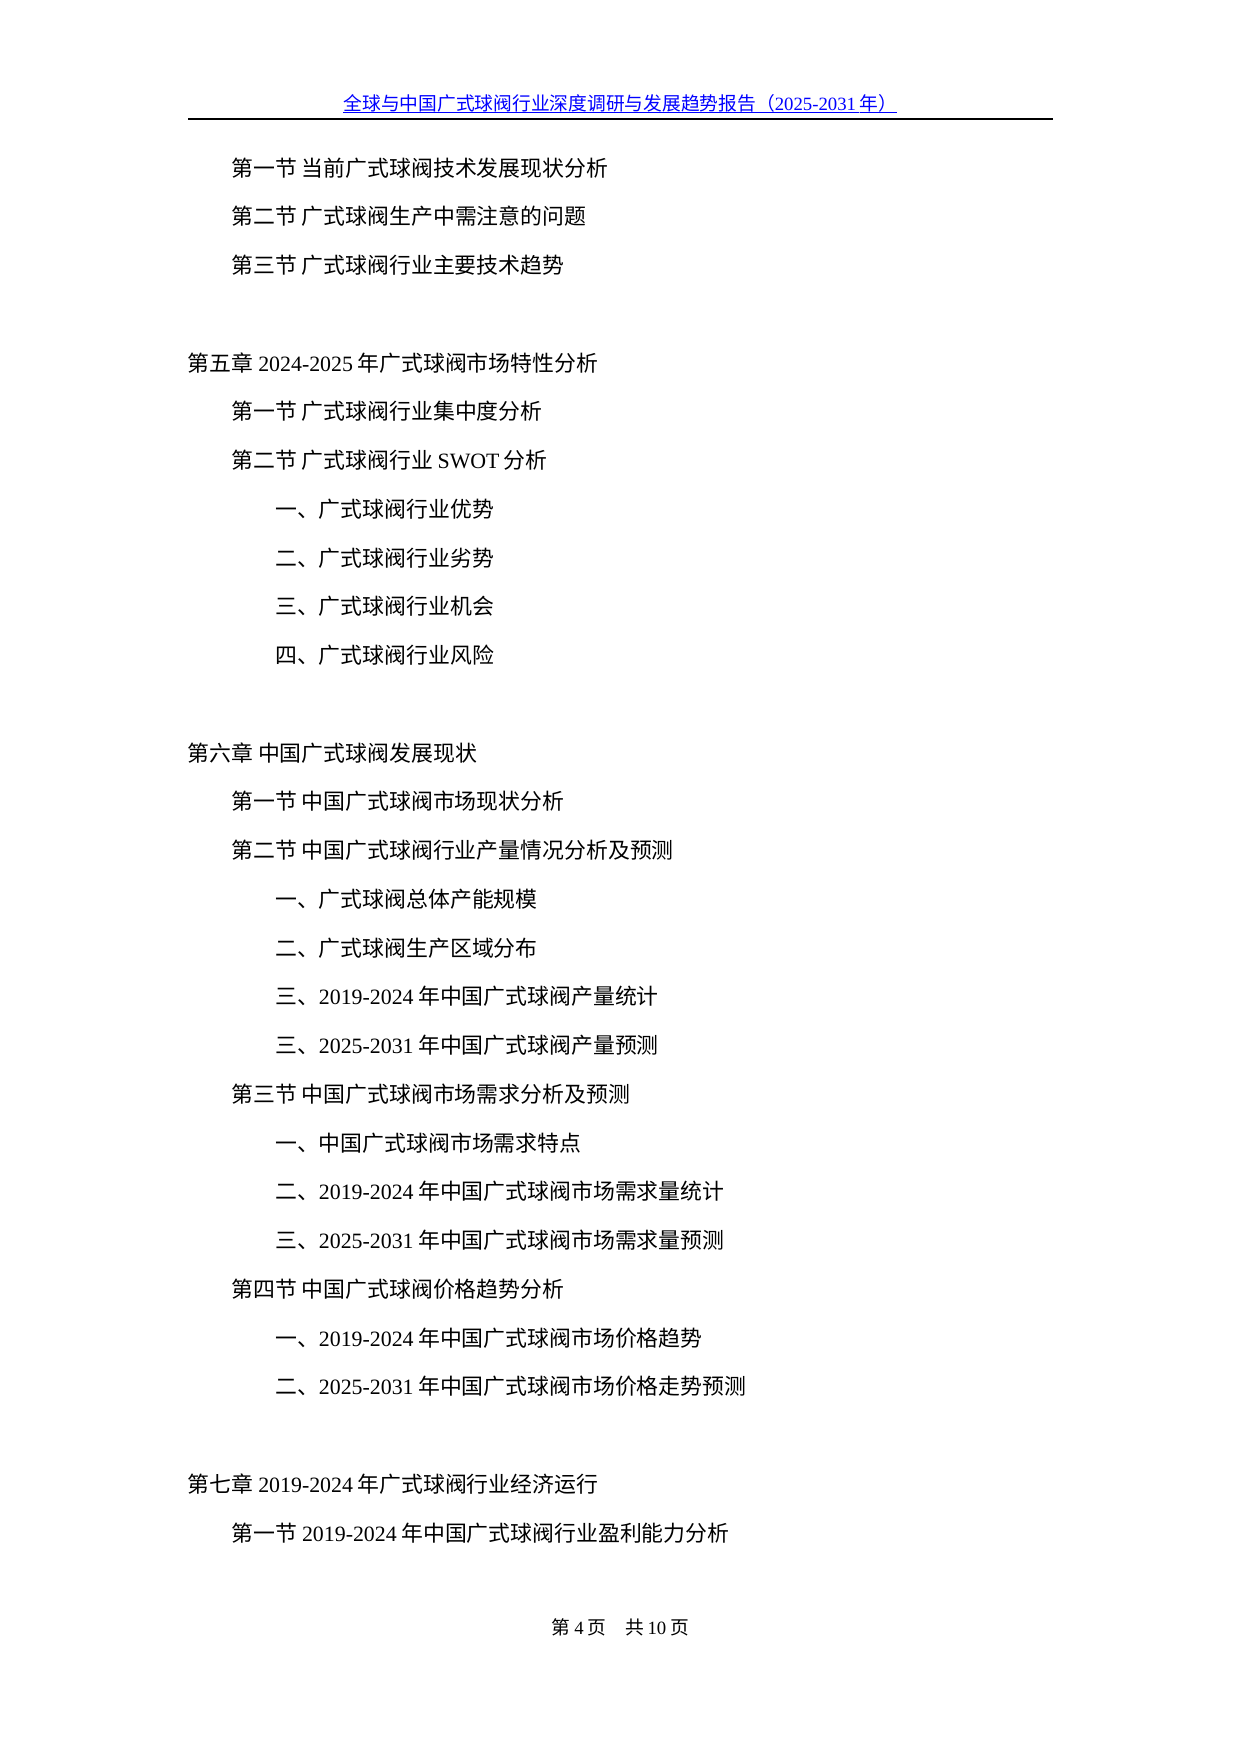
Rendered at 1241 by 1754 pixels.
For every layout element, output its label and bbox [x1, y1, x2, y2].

text [187, 150, 1053, 1548]
